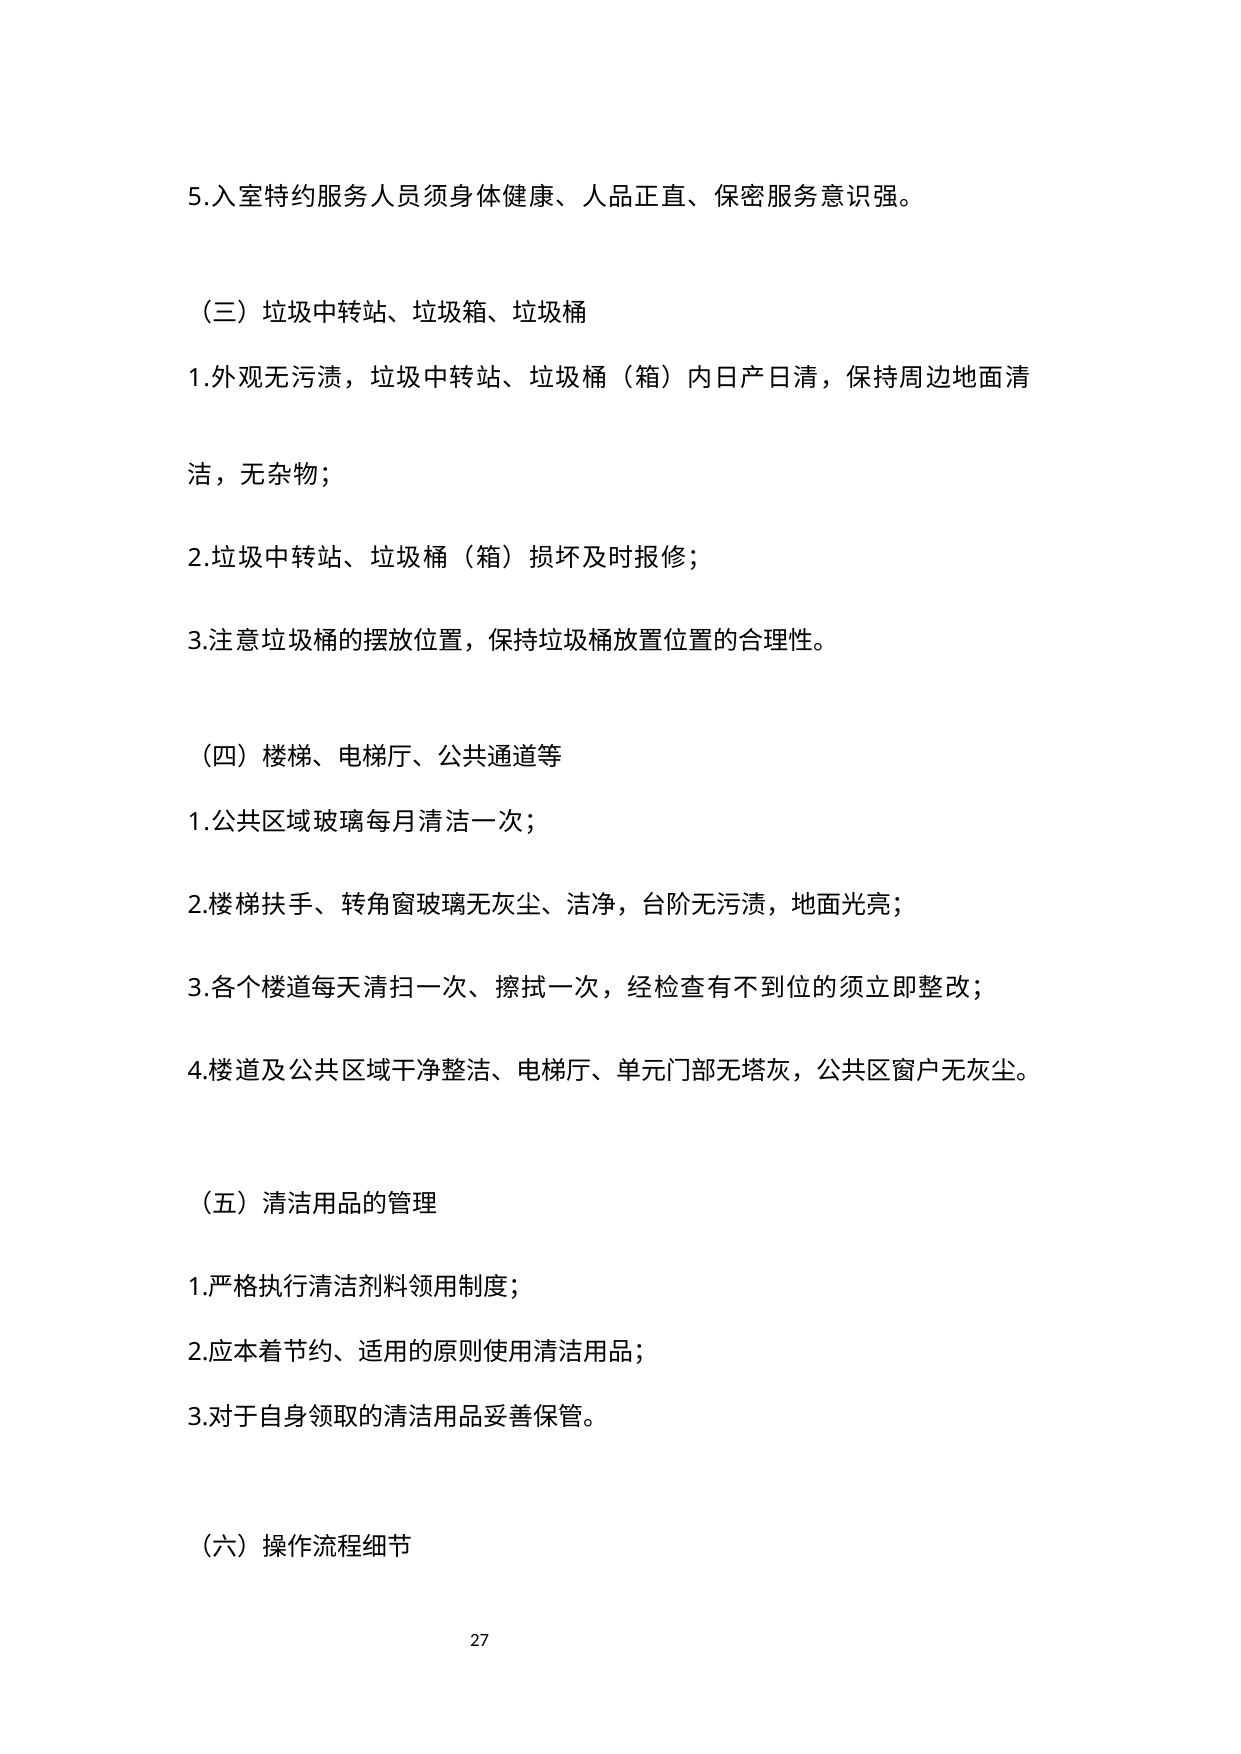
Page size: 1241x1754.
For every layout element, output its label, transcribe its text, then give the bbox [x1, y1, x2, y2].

list 楼道及公共区域干净整洁、电梯厅、单元门部无塔灰，公共区窗户无灰尘。 [187, 1036, 1053, 1101]
text 2.应本着节约、适用的原则使用清洁用品； [187, 1317, 1053, 1382]
list 外观无污渍，垃圾中转站、垃圾桶（箱）内日产日清，保持周边地面清洁，无杂物； [187, 343, 1053, 505]
list 各个楼道每天清扫一次、擦拭一次，经检查有不到位的须立即整改； [187, 953, 1053, 1018]
text 3.对于自身领取的清洁用品妥善保管。 [187, 1382, 1053, 1447]
list 入室特约服务人员须身体健康、人品正直、保密服务意识强。 [187, 162, 1053, 227]
list 注意垃圾桶的摆放位置，保持垃圾桶放置位置的合理性。 [187, 606, 1053, 671]
title （三）垃圾中转站、垃圾箱、垃圾桶 [187, 278, 1053, 343]
text 1.严格执行清洁剂料领用制度； [187, 1252, 1053, 1317]
text （五）清洁用品的管理 [187, 1169, 1053, 1234]
text （四）楼梯、电梯厅、公共通道等 [187, 722, 1053, 787]
list 公共区域玻璃每月清洁一次； [187, 787, 1053, 852]
list 楼梯扶手、转角窗玻璃无灰尘、洁净，台阶无污渍，地面光亮； [187, 870, 1053, 935]
text （六）操作流程细节 [187, 1512, 1053, 1577]
list 垃圾中转站、垃圾桶（箱）损坏及时报修； [187, 523, 1053, 588]
